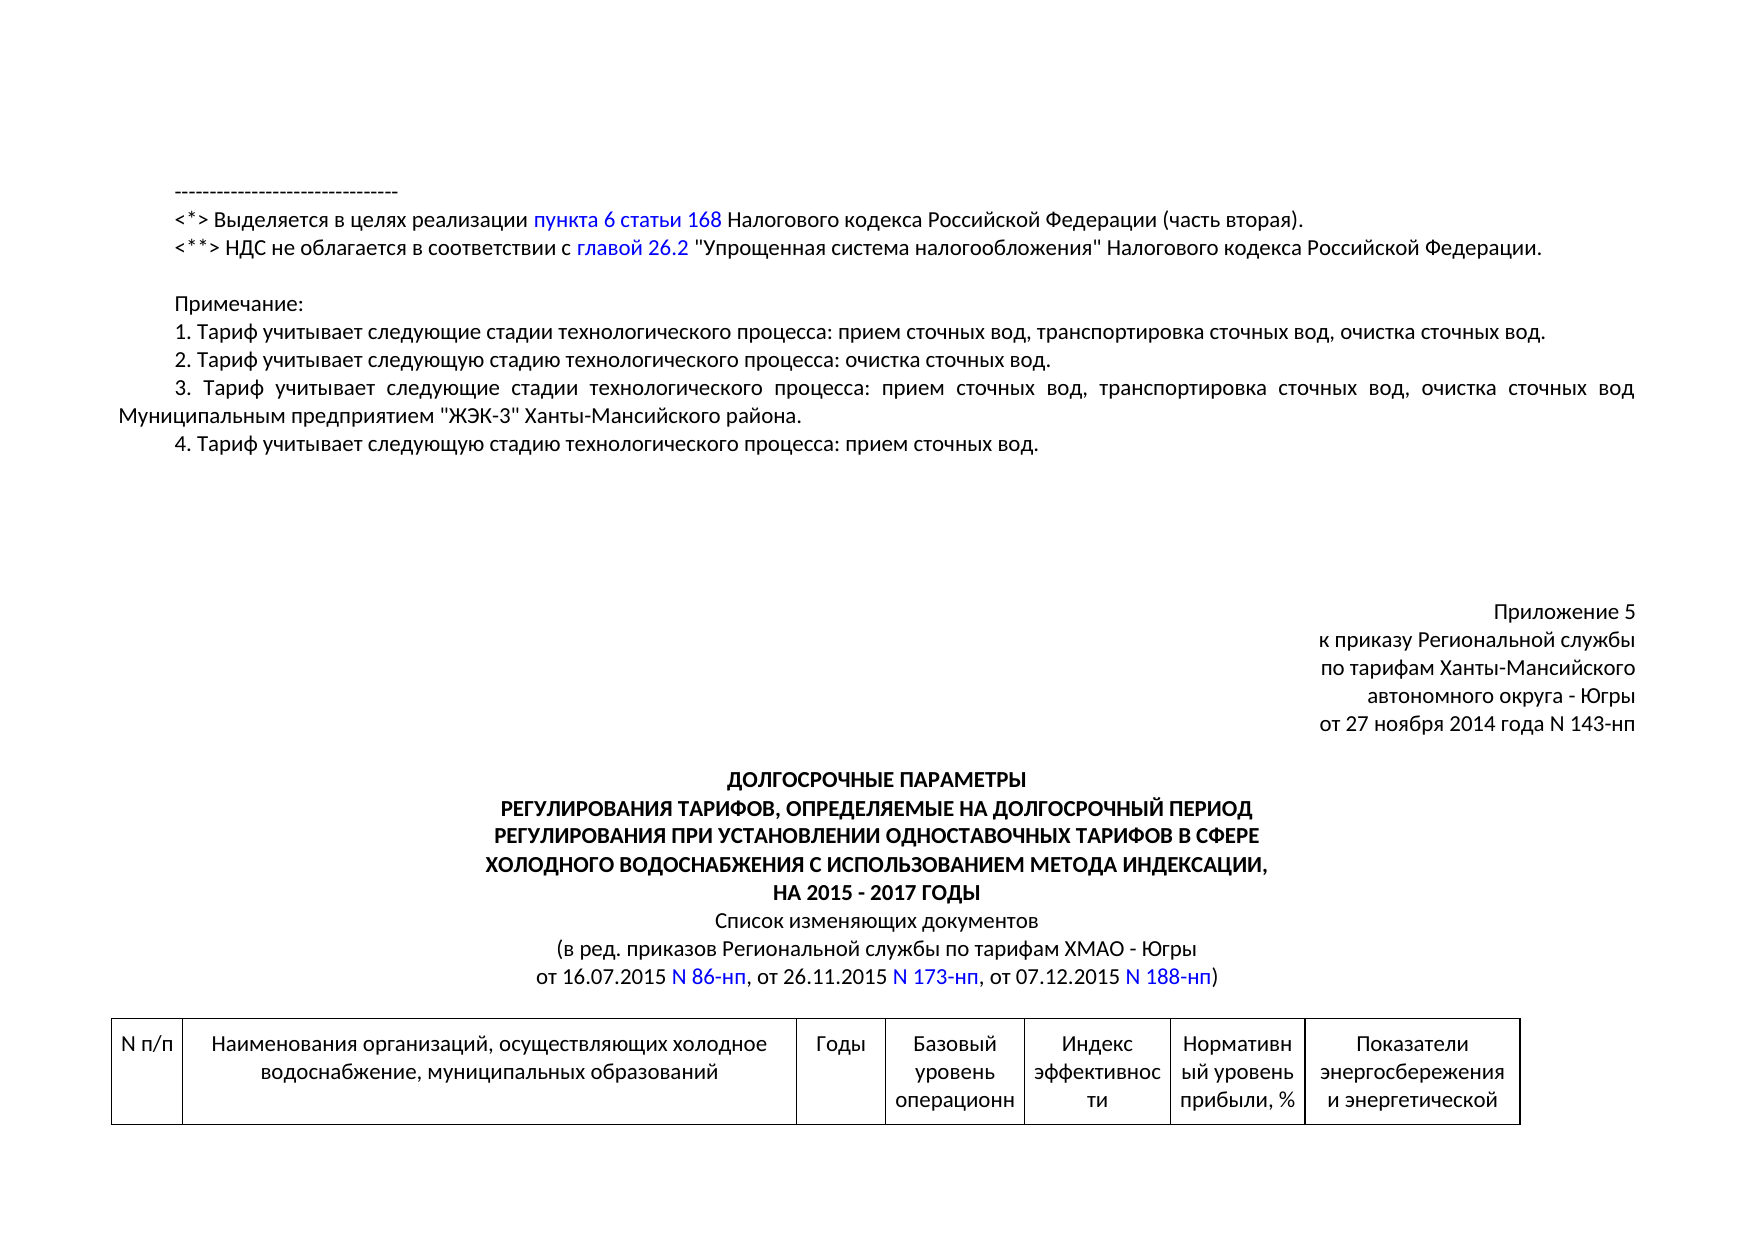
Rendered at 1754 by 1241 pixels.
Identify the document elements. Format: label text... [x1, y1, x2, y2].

text к приказу Региональной службы [118, 626, 1636, 653]
text от 27 ноября 2014 года N 143-нп [118, 709, 1636, 738]
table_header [1025, 1019, 1170, 1124]
text 4. Тариф учитывает следующую стадию технологического процесса: прием сточных вод. [118, 429, 1636, 457]
text Примечание: [118, 289, 1636, 317]
text Список изменяющих документов [118, 906, 1636, 934]
table_header N п/п [112, 1019, 182, 1124]
text 3. Тариф учитывает следующие стадии технологического процесса: прием сточных вод, транспортировка сточных вод, очистка сточных вод Муниципальным предприятием "ЖЭК-3" Ханты-Мансийского района. [118, 373, 1636, 429]
text по тарифам Ханты-Мансийского [118, 653, 1636, 682]
text 1. Тариф учитывает следующие стадии технологического процесса: прием сточных вод, транспортировка сточных вод, очистка сточных вод. [118, 317, 1636, 345]
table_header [1171, 1019, 1304, 1124]
title ДОЛГОСРОЧНЫЕ ПАРАМЕТРЫ [118, 766, 1636, 794]
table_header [886, 1019, 1024, 1124]
title РЕГУЛИРОВАНИЯ ПРИ УСТАНОВЛЕНИИ ОДНОСТАВОЧНЫХ ТАРИФОВ В СФЕРЕ [118, 822, 1636, 850]
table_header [1306, 1019, 1519, 1124]
text Приложение 5 [118, 597, 1636, 626]
text -------------------------------- [118, 177, 1636, 205]
text автономного округа - Югры [118, 682, 1636, 709]
title НА 2015 - 2017 ГОДЫ [118, 878, 1636, 906]
title ХОЛОДНОГО ВОДОСНАБЖЕНИЯ С ИСПОЛЬЗОВАНИЕМ МЕТОДА ИНДЕКСАЦИИ, [118, 850, 1636, 878]
text <*> Выделяется в целях реализации пункта 6 статьи 168 Налогового кодекса Российской Федерации (часть вторая). [118, 205, 1636, 233]
text (в ред. приказов Региональной службы по тарифам ХМАО - Югры [118, 934, 1636, 962]
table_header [183, 1019, 796, 1124]
text от 16.07.2015 N 86-нп, от 26.11.2015 N 173-нп, от 07.12.2015 N 188-нп) [118, 962, 1636, 990]
table_header Годы [797, 1019, 885, 1124]
text <**> НДС не облагается в соответствии с главой 26.2 "Упрощенная система налогообложения" Налогового кодекса Российской Федерации. [118, 233, 1636, 261]
title РЕГУЛИРОВАНИЯ ТАРИФОВ, ОПРЕДЕЛЯЕМЫЕ НА ДОЛГОСРОЧНЫЙ ПЕРИОД [118, 794, 1636, 822]
text 2. Тариф учитывает следующую стадию технологического процесса: очистка сточных вод. [118, 345, 1636, 373]
